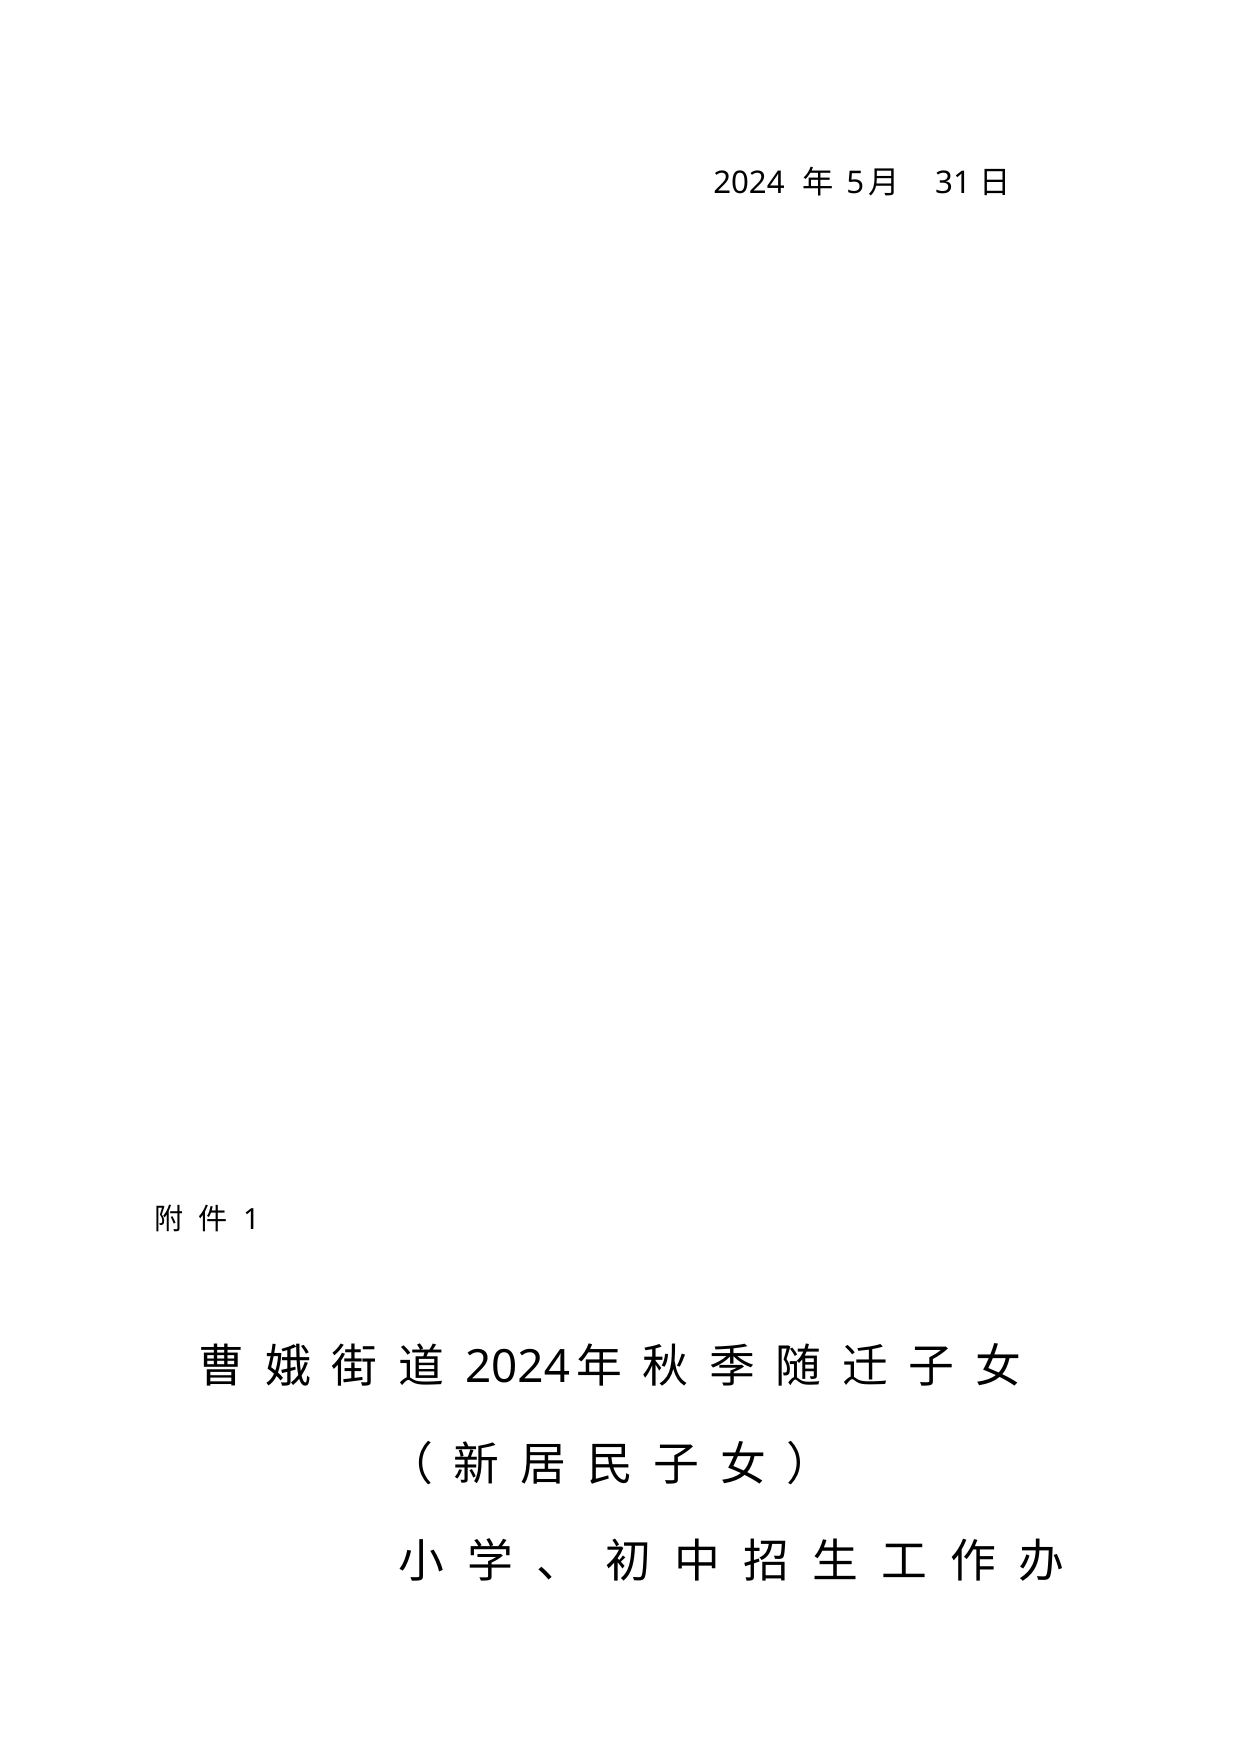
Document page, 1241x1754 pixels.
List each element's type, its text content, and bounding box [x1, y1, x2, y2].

text 附件1 [154, 1185, 1086, 1249]
text 2024年5月 31 日 [154, 148, 1023, 213]
text 曹娥街道2024年秋季随迁子女（新居民子女） [154, 1314, 1086, 1509]
text 小学、初中招生工作办法 [154, 1509, 1086, 1606]
